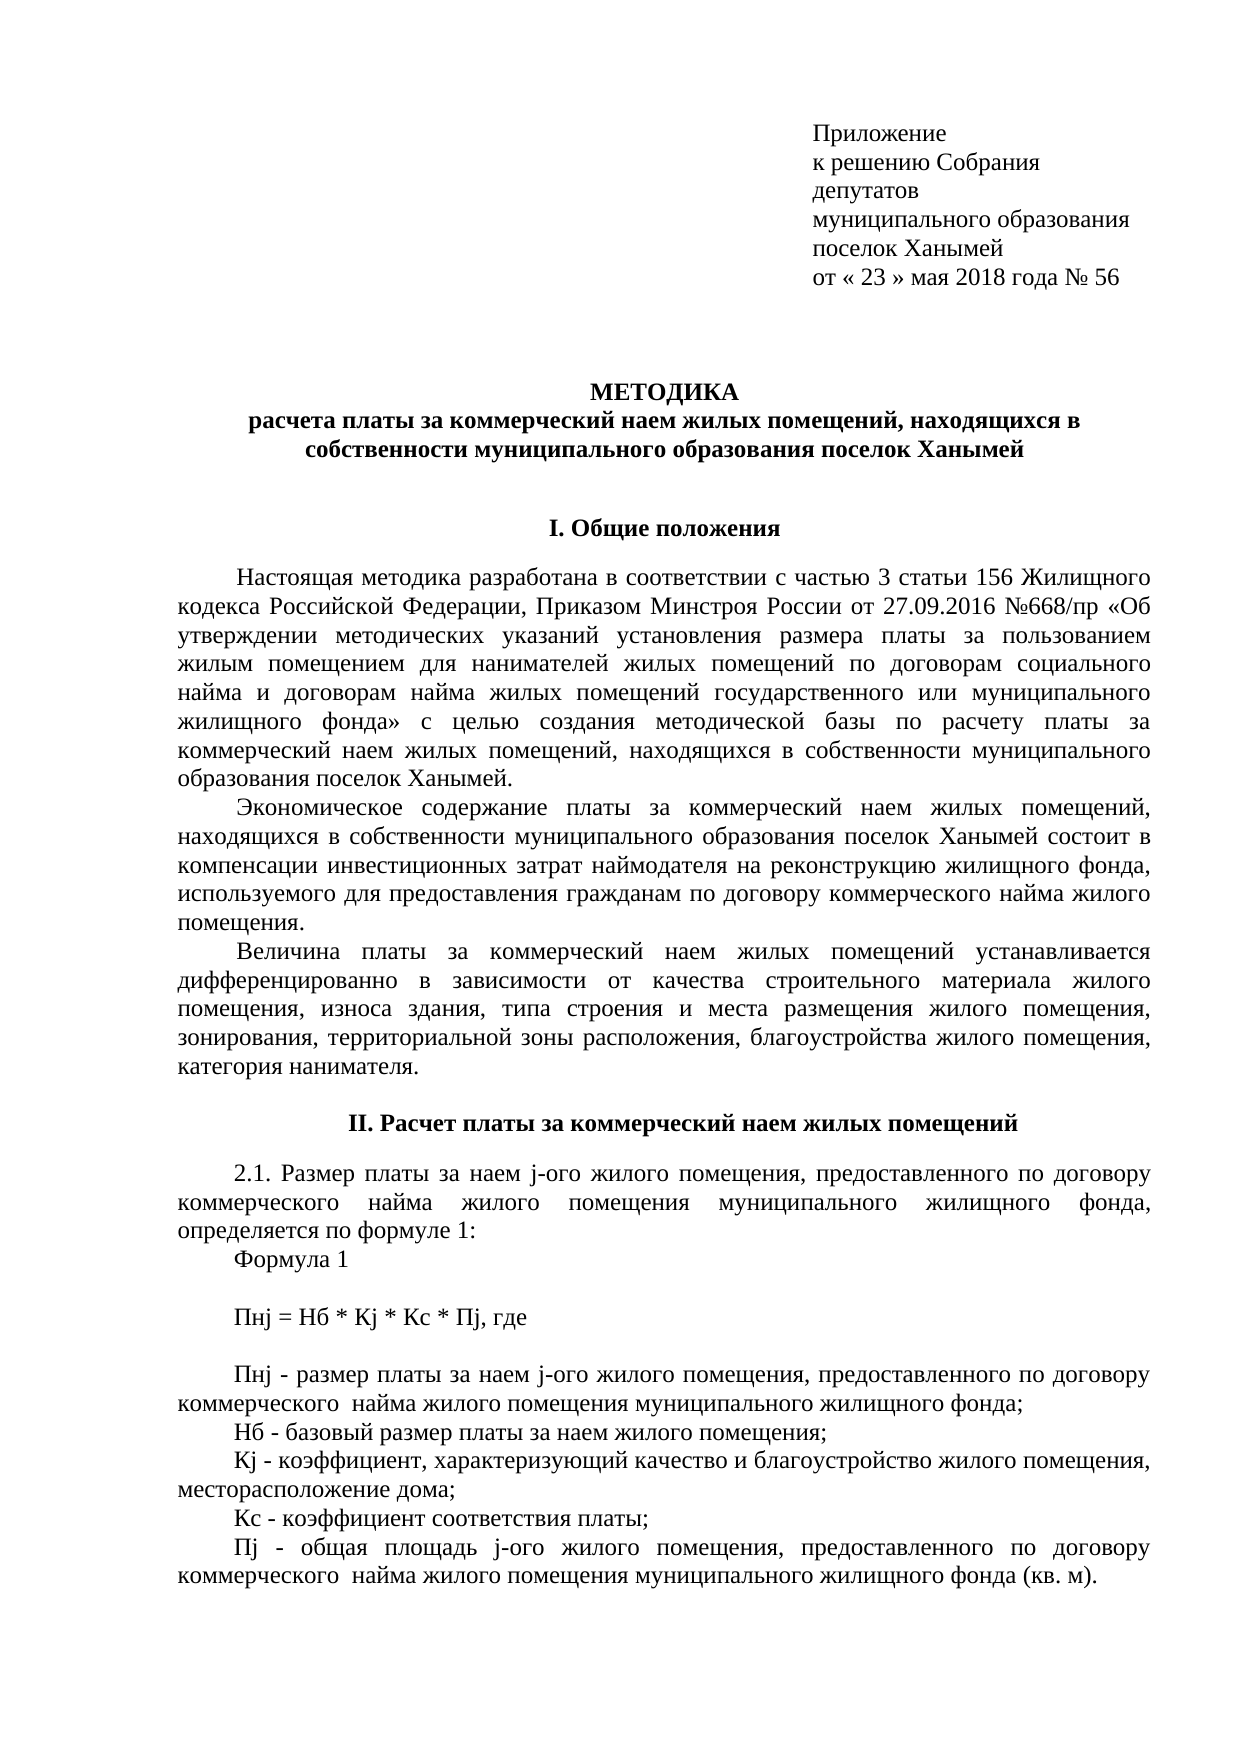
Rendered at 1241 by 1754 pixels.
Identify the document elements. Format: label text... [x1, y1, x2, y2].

subtitle Приложение [177, 118, 1152, 147]
text Величина платы за коммерческий наем жилых помещений устанавливается дифференцированно в зависимости от качества строительного материала жилого помещения, износа здания, типа строения и места размещения жилого помещения, зонирования, территориальной зоны расположения, благоустройства жилого помещения, категория нанимателя. [177, 936, 1152, 1080]
text Формула 1 [177, 1244, 1152, 1273]
text Пj - общая площадь j-ого жилого помещения, предоставленного по договору коммерческого найма жилого помещения муниципального жилищного фонда (кв. м). [177, 1532, 1152, 1589]
text 2.1. Размер платы за наем j-ого жилого помещения, предоставленного по договору коммерческого найма жилого помещения муниципального жилищного фонда, определяется по формуле 1: [177, 1158, 1152, 1244]
text Настоящая методика разработана в соответствии с частью 3 статьи 156 Жилищного кодекса Российской Федерации, Приказом Минстроя России от 27.09.2016 №668/пр «Об утверждении методических указаний установления размера платы за пользованием жилым помещением для нанимателей жилых помещений по договорам социального найма и договорам найма жилых помещений государственного или муниципального жилищного фонда» с целью создания методической базы по расчету платы за коммерческий наем жилых помещений, находящихся в собственности муниципального образования поселок Ханымей. [177, 562, 1152, 792]
text поселок Ханымей [177, 233, 1152, 262]
text Нб - базовый размер платы за наем жилого помещения; [177, 1417, 1152, 1446]
text муниципального образования [177, 204, 1152, 233]
text Пнj = Нб * Кj * Кс * Пj, где [177, 1302, 1152, 1331]
text расчета платы за коммерческий наем жилых помещений, находящихся в собственности муниципального образования поселок Ханымей [177, 406, 1152, 463]
text Экономическое содержание платы за коммерческий наем жилых помещений, находящихся в собственности муниципального образования поселок Ханымей состоит в компенсации инвестиционных затрат наймодателя на реконструкцию жилищного фонда, используемого для предоставления гражданам по договору коммерческого найма жилого помещения. [177, 792, 1152, 936]
text Пнj - размер платы за наем j-ого жилого помещения, предоставленного по договору коммерческого найма жилого помещения муниципального жилищного фонда; [177, 1359, 1152, 1417]
text II. Расчет платы за коммерческий наем жилых помещений [215, 1108, 1152, 1137]
text Кс - коэффициент соответствия платы; [177, 1503, 1152, 1532]
text МЕТОДИКА [177, 377, 1152, 406]
text Кj - коэффициент, характеризующий качество и благоустройство жилого помещения, месторасположение дома; [177, 1446, 1152, 1503]
text от « 23 » мая 2018 года № 56 [177, 262, 1152, 291]
text к решению Собрания депутатов [812, 147, 1152, 204]
text I. Общие положения [177, 513, 1152, 541]
